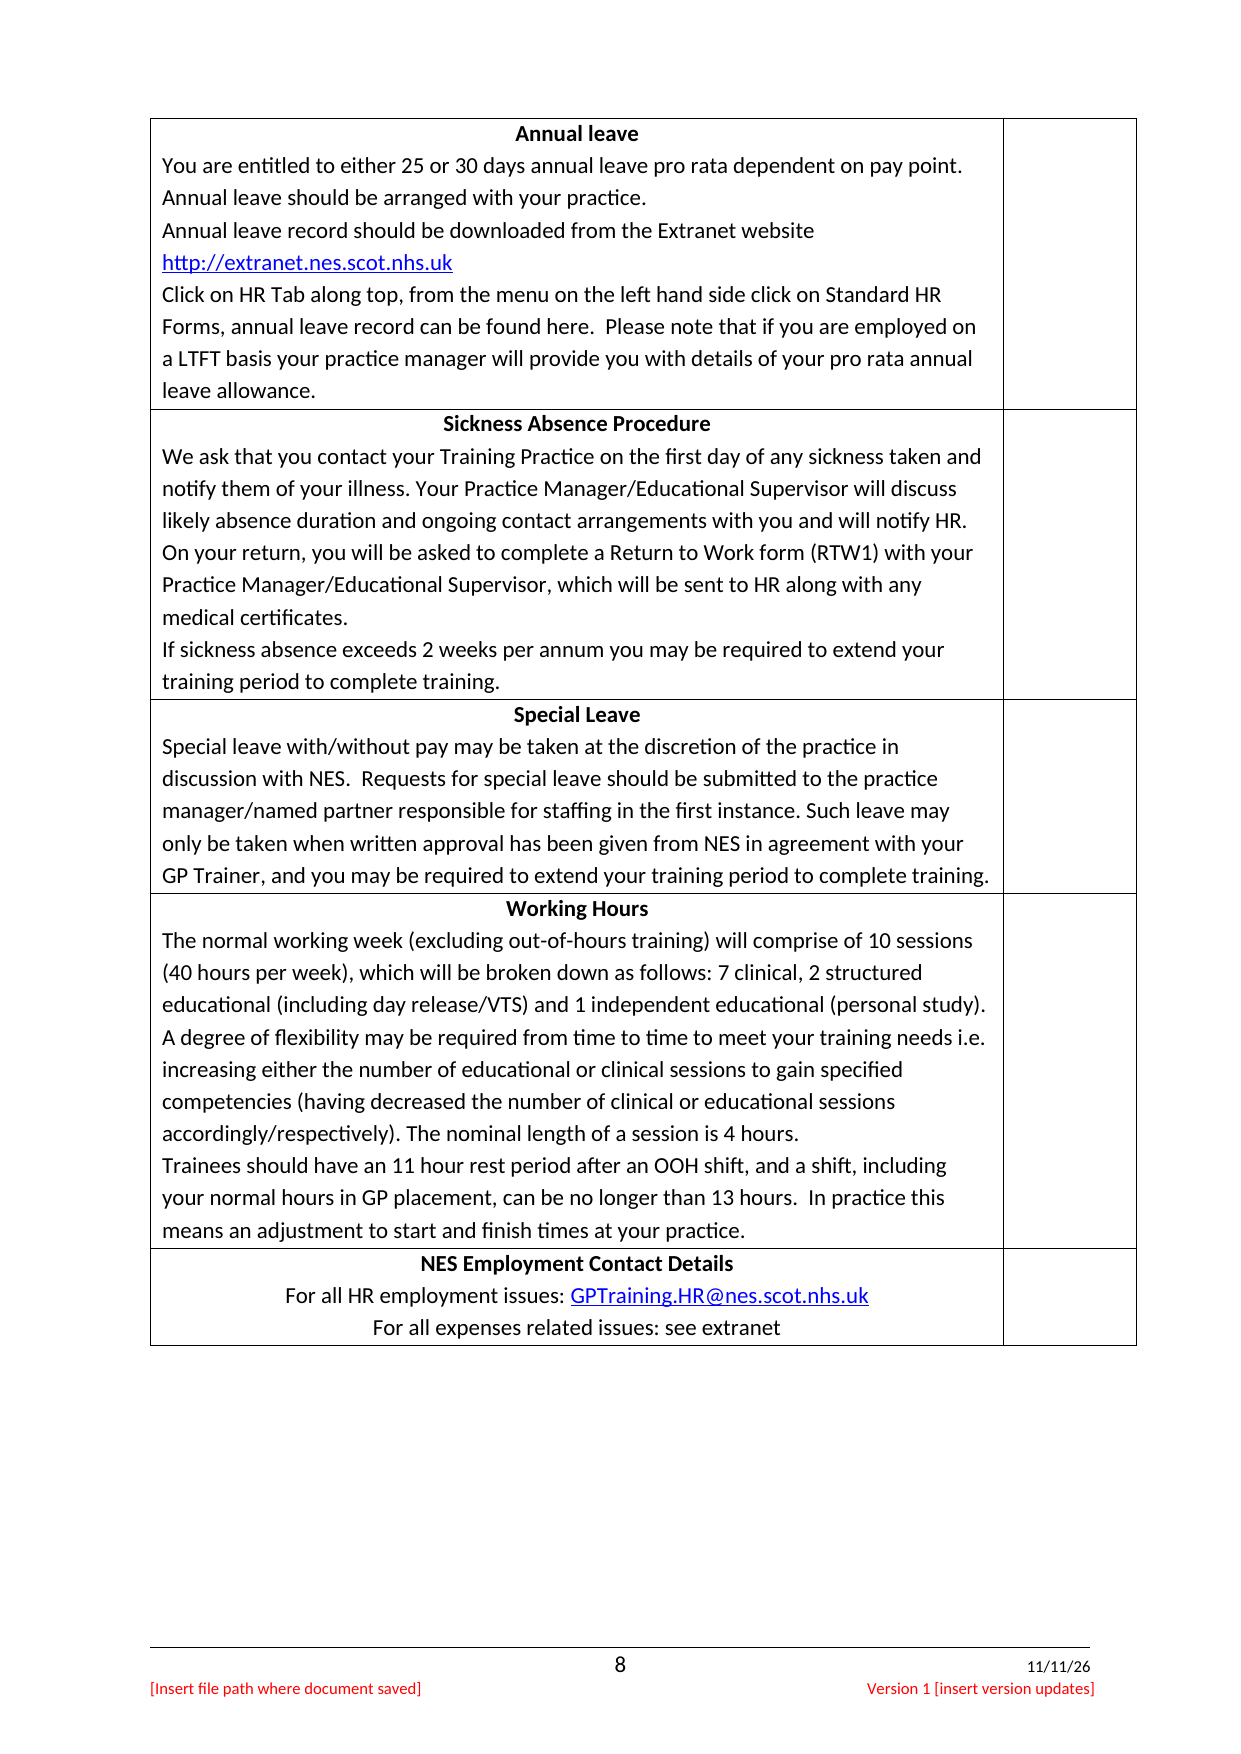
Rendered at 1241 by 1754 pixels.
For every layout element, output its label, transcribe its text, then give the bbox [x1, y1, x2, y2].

table_cell [1004, 119, 1136, 408]
table_cell Annual leave You are entitled to either 25 or 30 days annual leave pro rata dependent on pay point. Annual leave should be arranged with your practice. Annual leave record should be downloaded from the Extranet website http://extranet.nes.scot.nhs.uk Click on HR Tab along top, from the menu on the left hand side click on Standard HR Forms, annual leave record can be found here. Please note that if you are employed on a LTFT basis your practice manager will provide you with details of your pro rata annual leave allowance. [151, 119, 1003, 408]
table_cell [1004, 700, 1136, 893]
table_cell [1004, 410, 1136, 699]
table_cell Working Hours The normal working week (excluding out-of-hours training) will comprise of 10 sessions (40 hours per week), which will be broken down as follows: 7 clinical, 2 structured educational (including day release/VTS) and 1 independent educational (personal study). A degree of flexibility may be required from time to time to meet your training needs i.e. increasing either the number of educational or clinical sessions to gain specified competencies (having decreased the number of clinical or educational sessions accordingly/respectively). The nominal length of a session is 4 hours. Trainees should have an 11 hour rest period after an OOH shift, and a shift, including your normal hours in GP placement, can be no longer than 13 hours. In practice this means an adjustment to start and finish times at your practice. [151, 894, 1003, 1248]
table_cell [1004, 894, 1136, 1248]
table_cell Special Leave Special leave with/without pay may be taken at the discretion of the practice in discussion with NES. Requests for special leave should be submitted to the practice manager/named partner responsible for staffing in the first instance. Such leave may only be taken when written approval has been given from NES in agreement with your GP Trainer, and you may be required to extend your training period to complete training. [151, 700, 1003, 893]
table_cell NES Employment Contact Details For all HR employment issues: GPTraining.HR@nes.scot.nhs.uk For all expenses related issues: see extranet [151, 1249, 1003, 1345]
table_cell Sickness Absence Procedure We ask that you contact your Training Practice on the first day of any sickness taken and notify them of your illness. Your Practice Manager/Educational Supervisor will discuss likely absence duration and ongoing contact arrangements with you and will notify HR. On your return, you will be asked to complete a Return to Work form (RTW1) with your Practice Manager/Educational Supervisor, which will be sent to HR along with any medical certificates. If sickness absence exceeds 2 weeks per annum you may be required to extend your training period to complete training. [151, 410, 1003, 699]
table_cell [1004, 1249, 1136, 1345]
